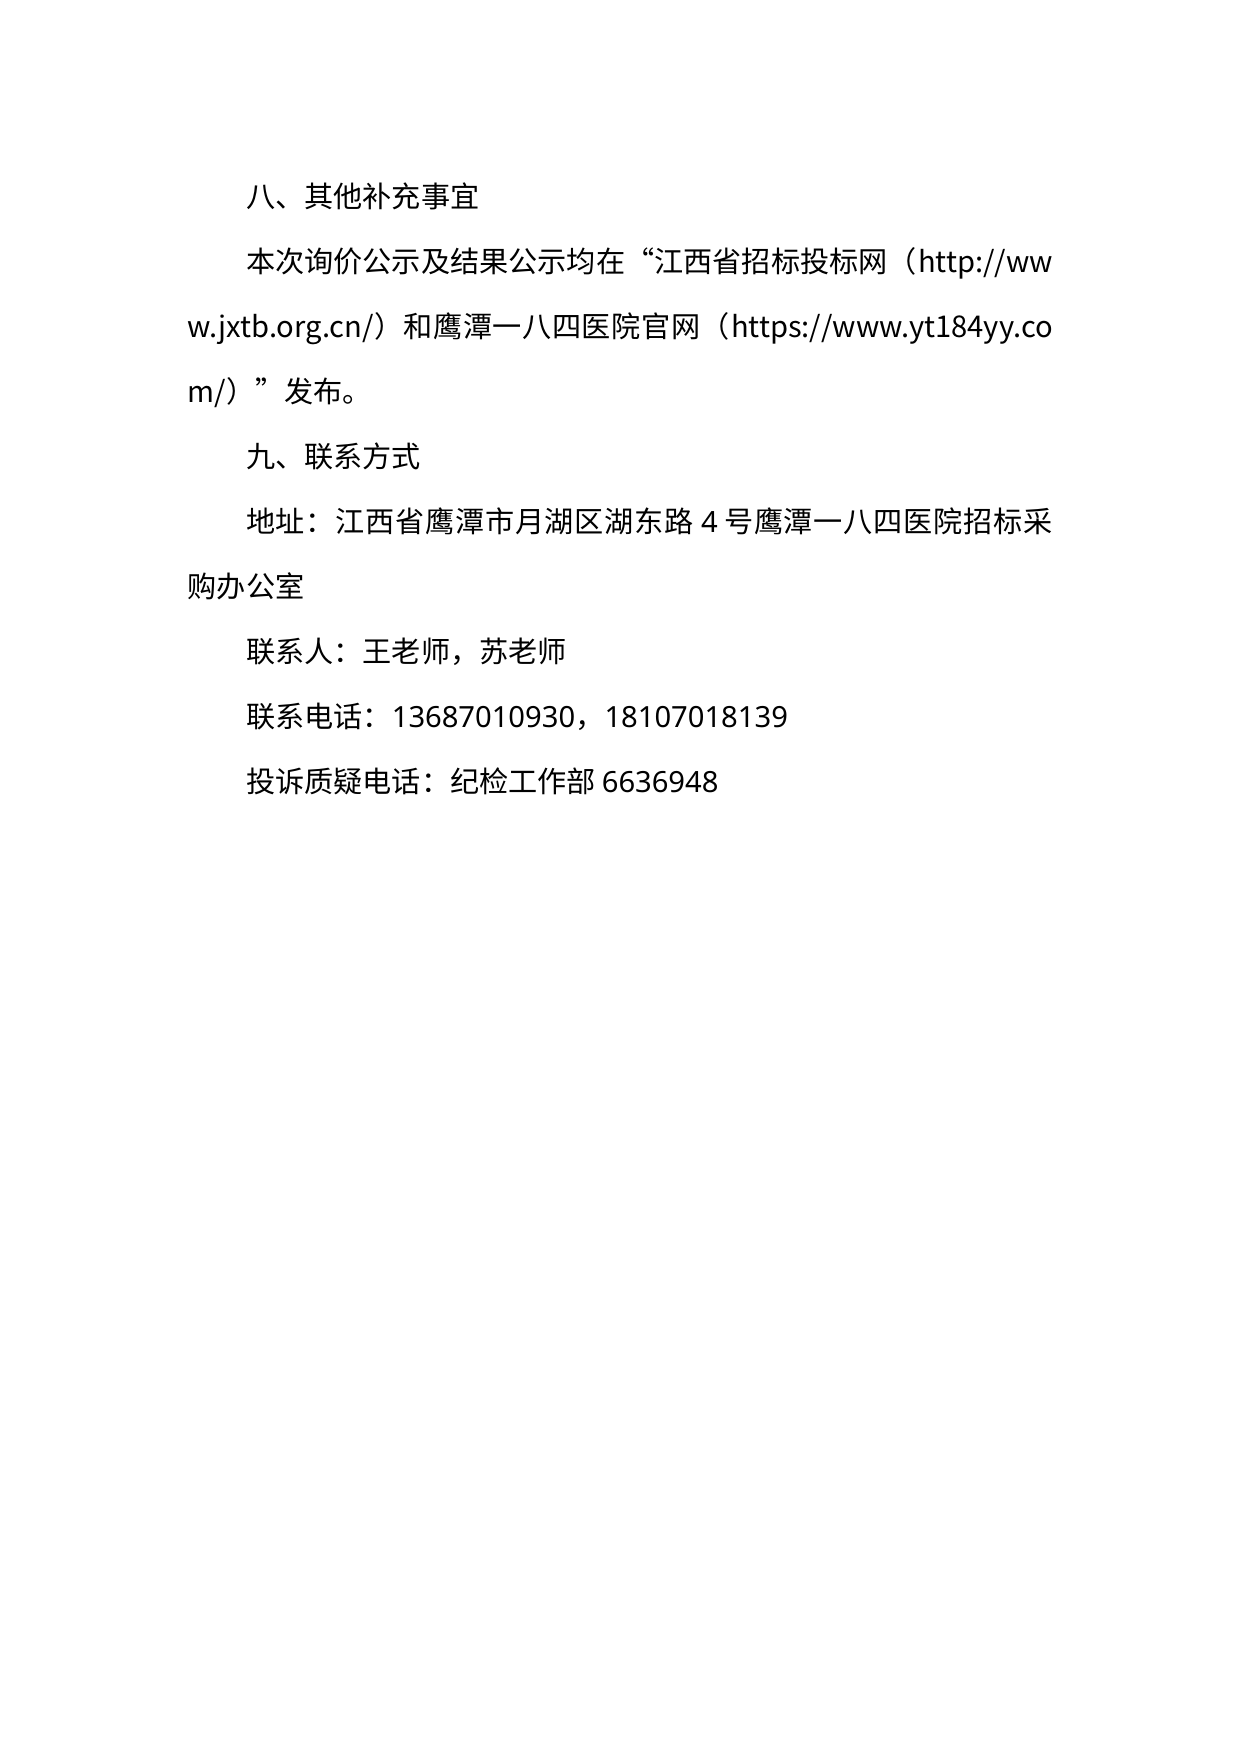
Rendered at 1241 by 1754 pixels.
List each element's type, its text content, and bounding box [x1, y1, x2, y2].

text 地址：江西省鹰潭市月湖区湖东路4号鹰潭一八四医院招标采购办公室 [187, 487, 1053, 617]
text 投诉质疑电话：纪检工作部6636948 [187, 747, 1053, 812]
text 联系电话：13687010930，18107018139 [187, 682, 1053, 747]
text 八、其他补充事宜 [187, 162, 1053, 227]
text 九、联系方式 [187, 422, 1053, 487]
text 联系人：王老师，苏老师 [187, 617, 1053, 682]
list 本次询价公示及结果公示均在“江西省招标投标网（http://www.jxtb.org.cn/）和鹰潭一八四医院官网（https://www.yt184yy.com/）”发布。 [187, 227, 1053, 422]
